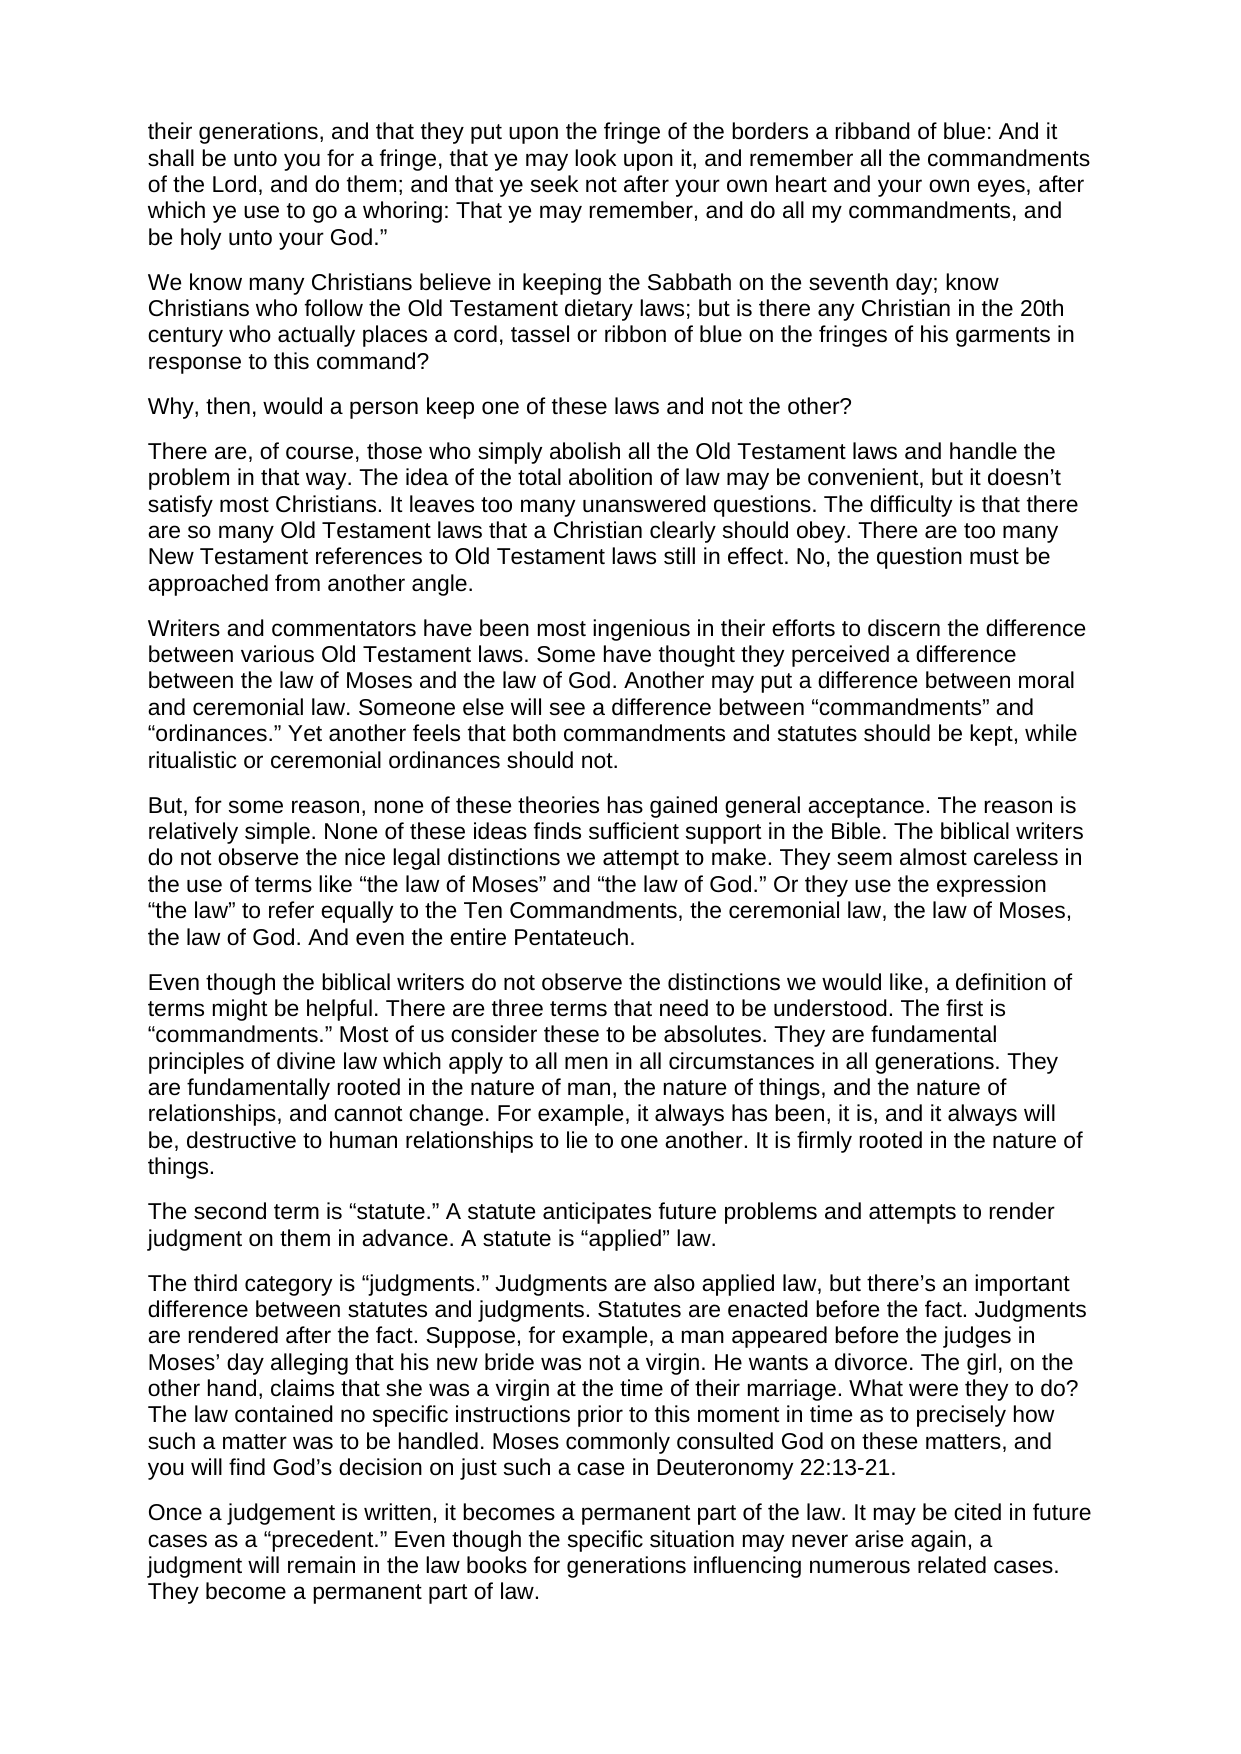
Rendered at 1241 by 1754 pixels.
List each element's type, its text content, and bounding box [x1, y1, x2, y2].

text But, for some reason, none of these theories has gained general acceptance. The reason is relatively simple. None of these ideas finds sufficient support in the Bible. The biblical writers do not observe the nice legal distinctions we attempt to make. They seem almost careless in the use of terms like “the law of Moses” and “the law of God.” Or they use the expression “the law” to refer equally to the Ten Commandments, the ceremonial law, the law of Moses, the law of God. And even the entire Pentateuch. [148, 792, 1092, 950]
text There are, of course, those who simply abolish all the Old Testament laws and handle the problem in that way. The idea of the total abolition of law may be convenient, but it doesn’t satisfy most Christians. It leaves too many unanswered questions. The difficulty is that there are so many Old Testament laws that a Christian clearly should obey. There are too many New Testament references to Old Testament laws still in effect. No, the question must be approached from another angle. [148, 438, 1092, 596]
text Even though the biblical writers do not observe the distinctions we would like, a definition of terms might be helpful. There are three terms that need to be understood. The first is “commandments.” Most of us consider these to be absolutes. They are fundamental principles of divine law which apply to all men in all circumstances in all generations. They are fundamentally rooted in the nature of man, the nature of things, and the nature of relationships, and cannot change. For example, it always has been, it is, and it always will be, destructive to human relationships to lie to one another. It is firmly rooted in the nature of things. [148, 968, 1092, 1179]
text The third category is “judgments.” Judgments are also applied law, but there’s an important difference between statutes and judgments. Statutes are enacted before the fact. Judgments are rendered after the fact. Suppose, for example, a man appeared before the judges in Moses’ day alleging that his new bride was not a virgin. He wants a divorce. The girl, on the other hand, claims that she was a virgin at the time of their marriage. What were they to do? The law contained no specific instructions prior to this moment in time as to precisely how such a matter was to be handled. Moses commonly consulted God on these matters, and you will find God’s decision on just such a case in Deuteronomy 22:13-21. [148, 1269, 1092, 1480]
text The second term is “statute.” A statute anticipates future problems and attempts to render judgment on them in advance. A statute is “applied” law. [148, 1198, 1092, 1251]
text We know many Christians believe in keeping the Sabbath on the seventh day; know Christians who follow the Old Testament dietary laws; but is there any Christian in the 20th century who actually places a cord, tassel or ribbon of blue on the fringes of his garments in response to this command? [148, 269, 1092, 374]
text Once a judgement is written, it becomes a permanent part of the law. It may be cited in future cases as a “precedent.” Even though the specific situation may never arise again, a judgment will remain in the law books for generations influencing numerous related cases. They become a permanent part of law. [148, 1499, 1092, 1604]
text Why, then, would a person keep one of these laws and not the other? [148, 393, 1092, 419]
text Writers and commentators have been most ingenious in their efforts to discern the difference between various Old Testament laws. Some have thought they perceived a difference between the law of Moses and the law of God. Another may put a difference between moral and ceremonial law. Someone else will see a difference between “commandments” and “ordinances.” Yet another feels that both commandments and statutes should be kept, while ritualistic or ceremonial ordinances should not. [148, 615, 1092, 773]
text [148, 118, 1092, 250]
